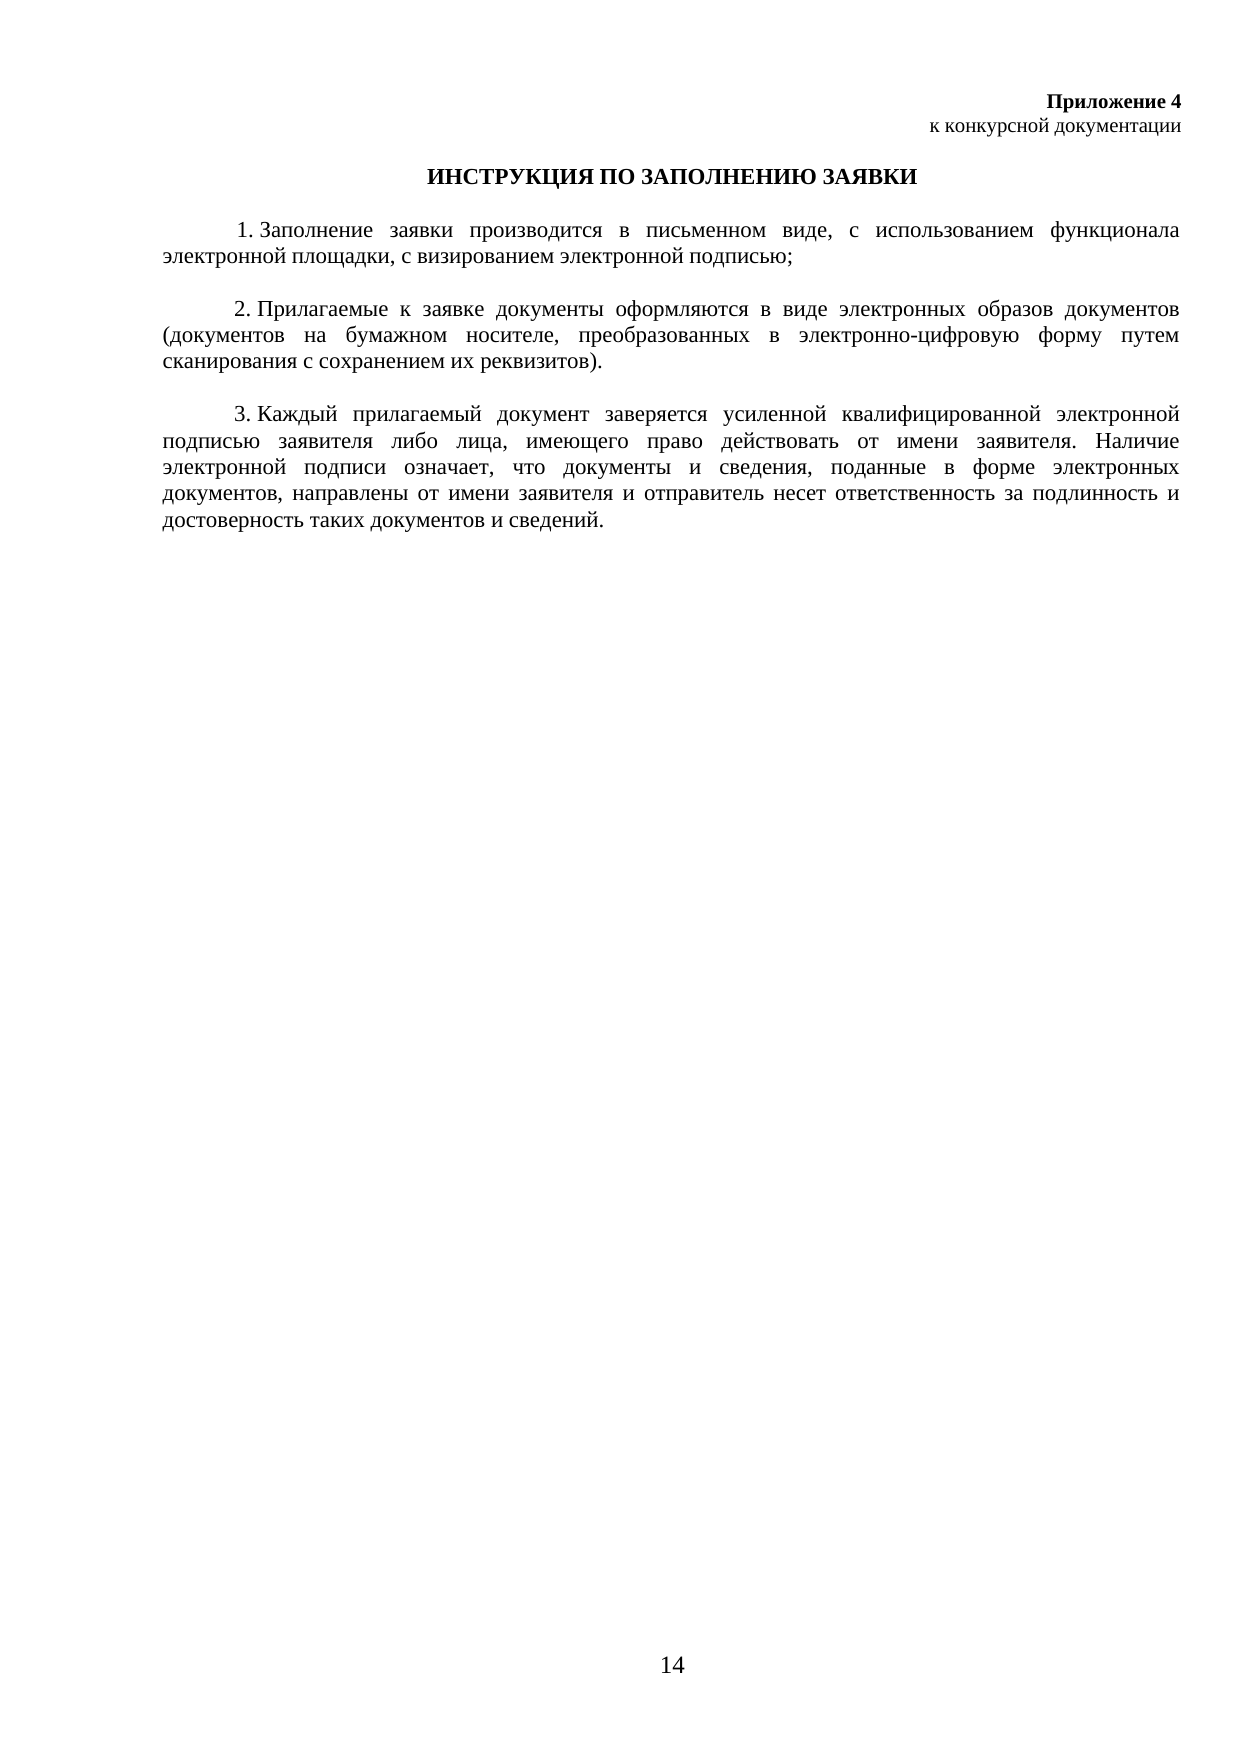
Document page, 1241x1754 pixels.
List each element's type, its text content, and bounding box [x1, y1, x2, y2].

text 1. Заполнение заявки производится в письменном виде, с использованием функционала электронной площадки, с визированием электронной подписью; [162, 216, 1181, 268]
text ИНСТРУКЦИЯ ПО ЗАПОЛНЕНИЮ ЗАЯВКИ [162, 163, 1182, 189]
text 2. Прилагаемые к заявке документы оформляются в виде электронных образов документов (документов на бумажном носителе, преобразованных в электронно-цифровую форму путем сканирования с сохранением их реквизитов). [162, 295, 1181, 374]
text Приложение 4 [162, 89, 1181, 113]
text 3. Каждый прилагаемый документ заверяется усиленной квалифицированной электронной подписью заявителя либо лица, имеющего право действовать от имени заявителя. Наличие электронной подписи означает, что документы и сведения, поданные в форме электронных документов, направлены от имени заявителя и отправитель несет ответственность за подлинность и достоверность таких документов и сведений. [162, 400, 1181, 532]
text к конкурсной документации [162, 113, 1181, 137]
